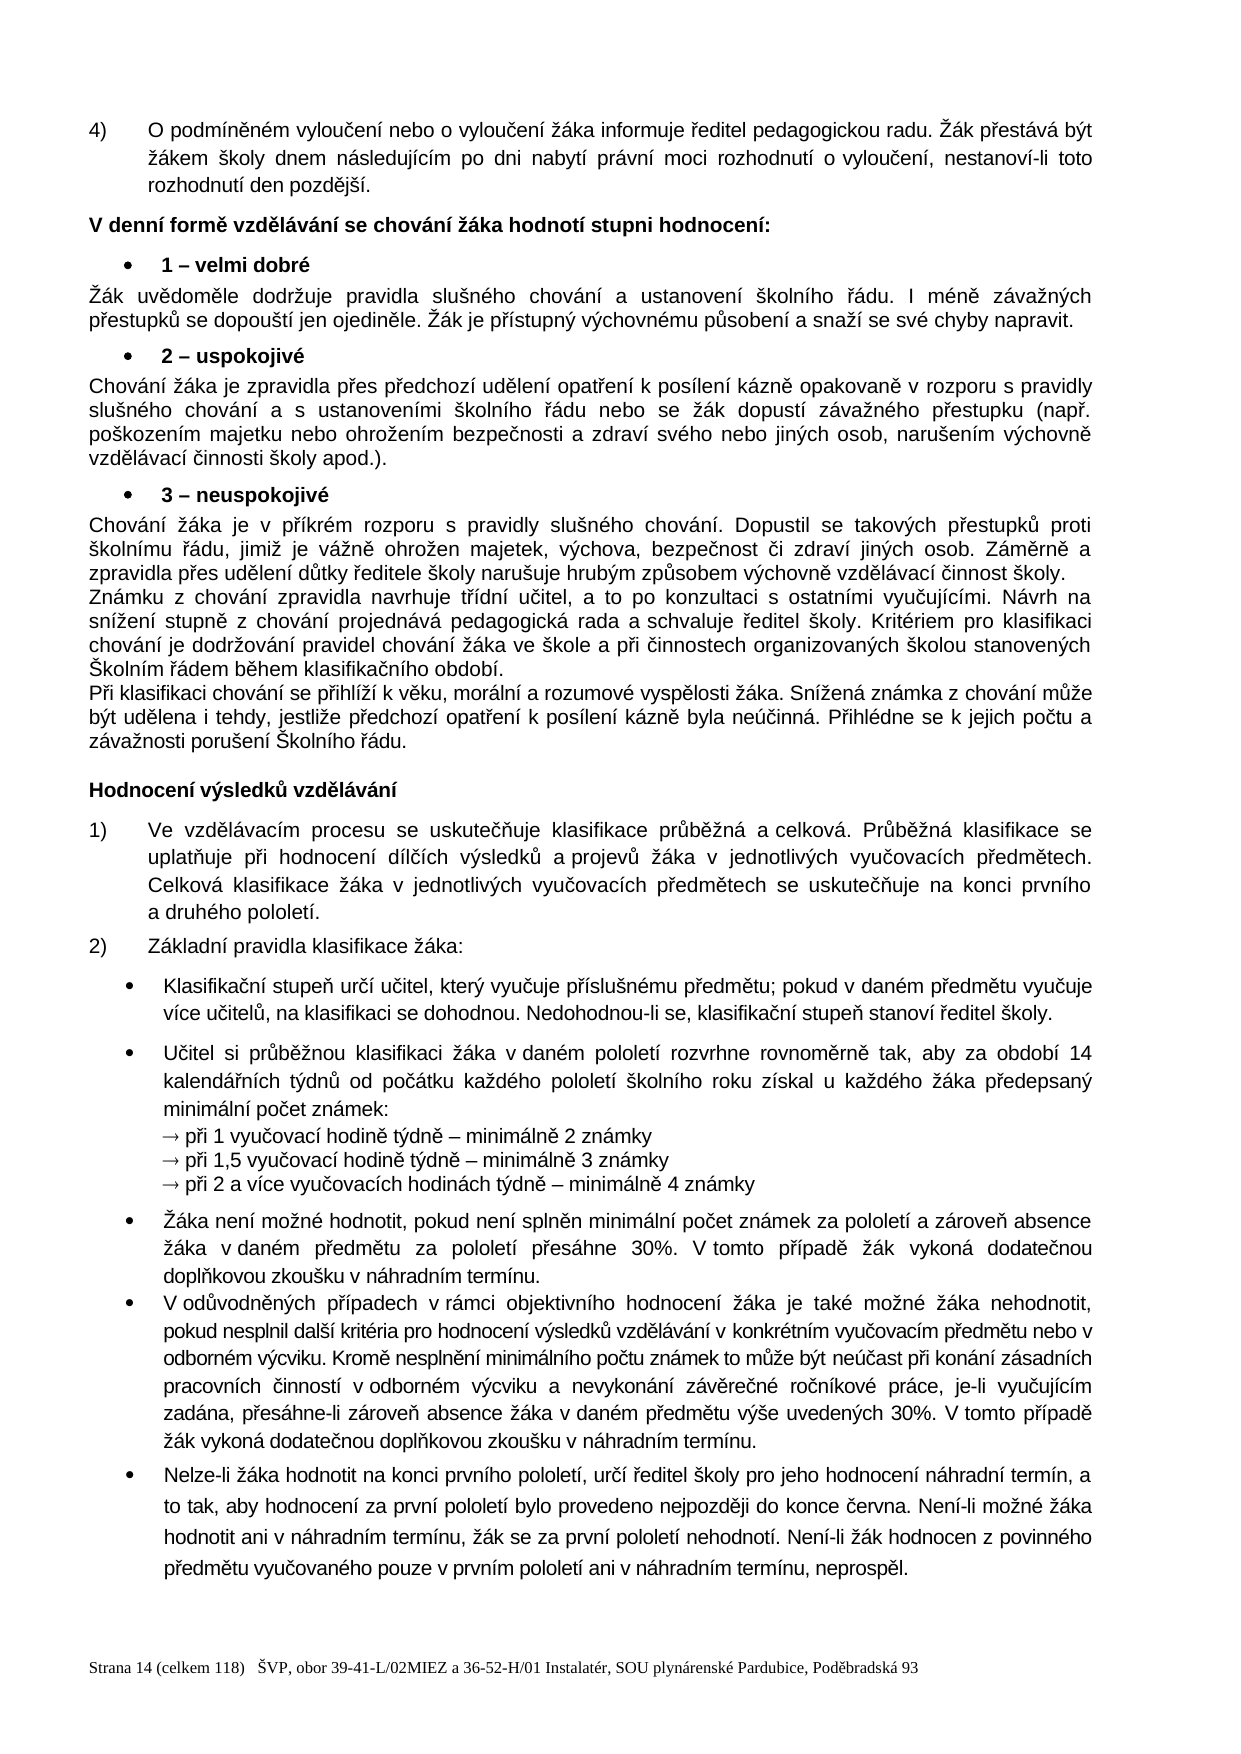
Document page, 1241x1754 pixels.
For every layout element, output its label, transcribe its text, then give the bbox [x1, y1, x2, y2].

text Známku z chování zpravidla navrhuje třídní učitel, a to po konzultaci s ostatními vyučujícími. Návrh na snížení stupně z chování projednává pedagogická rada a schvaluje ředitel školy. Kritériem pro klasifikaci chování je dodržování pravidel chování žáka ve škole a při činnostech organizovaných školou stanovených Školním řádem během klasifikačního období. [89, 585, 1092, 681]
text V denní formě vzdělávání se chování žáka hodnotí stupni hodnocení: [89, 213, 1092, 237]
text Hodnocení výsledků vzdělávání [89, 777, 1092, 801]
list O podmíněném vyloučení nebo o vyloučení žáka informuje ředitel pedagogickou radu. Žák přestává být žákem školy dnem následujícím po dni nabytí právní moci rozhodnutí o vyloučení, nestanoví-li toto rozhodnutí den pozdější. [89, 118, 1092, 197]
list při 2 a více vyučovacích hodinách týdně – minimálně 4 známky [162, 1172, 1092, 1196]
list 2 – uspokojivé [124, 344, 1092, 368]
list Při klasifikaci chování se přihlíží k věku, morální a rozumové vyspělosti žáka. Snížená známka z chování může být udělena i tehdy, jestliže předchozí opatření k posílení kázně byla neúčinná. Přihlédne se k jejich počtu a závažnosti porušení Školního řádu. [89, 681, 1092, 752]
text Chování žáka je zpravidla přes předchozí udělení opatření k posílení kázně opakovaně v rozporu s pravidly slušného chování a s ustanoveními školního řádu nebo se žák dopustí závažného přestupku (např. poškozením majetku nebo ohrožením bezpečnosti a zdraví svého nebo jiných osob, narušením výchovně vzdělávací činnosti školy apod.). [89, 374, 1092, 470]
list Učitel si průběžnou klasifikaci žáka v daném pololetí rozvrhne rovnoměrně tak, aby za období 14 kalendářních týdnů od počátku každého pololetí školního roku získal u každého žáka předepsaný minimální počet známek: [126, 1041, 1092, 1120]
list 1 – velmi dobré [124, 253, 1092, 277]
text Chování žáka je v příkrém rozporu s pravidly slušného chování. Dopustil se takových přestupků proti školnímu řádu, jimiž je vážně ohrožen majetek, výchova, bezpečnost či zdraví jiných osob. Záměrně a zpravidla přes udělení důtky ředitele školy narušuje hrubým způsobem výchovně vzdělávací činnost školy. [89, 513, 1092, 585]
text Žák uvědoměle dodržuje pravidla slušného chování a ustanovení školního řádu. I méně závažných přestupků se dopouští jen ojediněle. Žák je přístupný výchovnému působení a snaží se své chyby napravit. [89, 283, 1092, 331]
list Klasifikační stupeň určí učitel, který vyučuje příslušnému předmětu; pokud v daném předmětu vyučuje více učitelů, na klasifikaci se dohodnou. Nedohodnou-li se, klasifikační stupeň stanoví ředitel školy. [126, 974, 1092, 1025]
list Základní pravidla klasifikace žáka: [89, 934, 1092, 958]
list při 1,5 vyučovací hodině týdně – minimálně 3 známky [162, 1148, 1092, 1172]
list V odůvodněných případech v rámci objektivního hodnocení žáka je také možné žáka nehodnotit, pokud nesplnil další kritéria pro hodnocení výsledků vzdělávání v konkrétním vyučovacím předmětu nebo v odborném výcviku. Kromě nesplnění minimálního počtu známek to může být neúčast při konání zásadních pracovních činností v odborném výcviku a nevykonání závěrečné ročníkové práce, je-li vyučujícím zadána, přesáhne-li zároveň absence žáka v daném předmětu výše uvedených 30%. V tomto případě žák vykoná dodatečnou doplňkovou zkoušku v náhradním termínu. [126, 1291, 1092, 1453]
list Ve vzdělávacím procesu se uskutečňuje klasifikace průběžná a celková. Průběžná klasifikace se uplatňuje při hodnocení dílčích výsledků a projevů žáka v jednotlivých vyučovacích předmětech. Celková klasifikace žáka v jednotlivých vyučovacích předmětech se uskutečňuje na konci prvního a druhého pololetí. [89, 817, 1092, 924]
list Žáka není možné hodnotit, pokud není splněn minimální počet známek za pololetí a zároveň absence žáka v daném předmětu za pololetí přesáhne 30%. V tomto případě žák vykoná dodatečnou doplňkovou zkoušku v náhradním termínu. [126, 1208, 1092, 1288]
list při 1 vyučovací hodině týdně – minimálně 2 známky [162, 1124, 1092, 1148]
list 3 – neuspokojivé [124, 482, 1092, 507]
list Nelze-li žáka hodnotit na konci prvního pololetí, určí ředitel školy pro jeho hodnocení náhradní termín, a to tak, aby hodnocení za první pololetí bylo provedeno nejpozději do konce června. Není-li možné žáka hodnotit ani v náhradním termínu, žák se za první pololetí nehodnotí. Není-li žák hodnocen z povinného předmětu vyučovaného pouze v prvním pololetí ani v náhradním termínu, neprospěl. [126, 1462, 1092, 1580]
